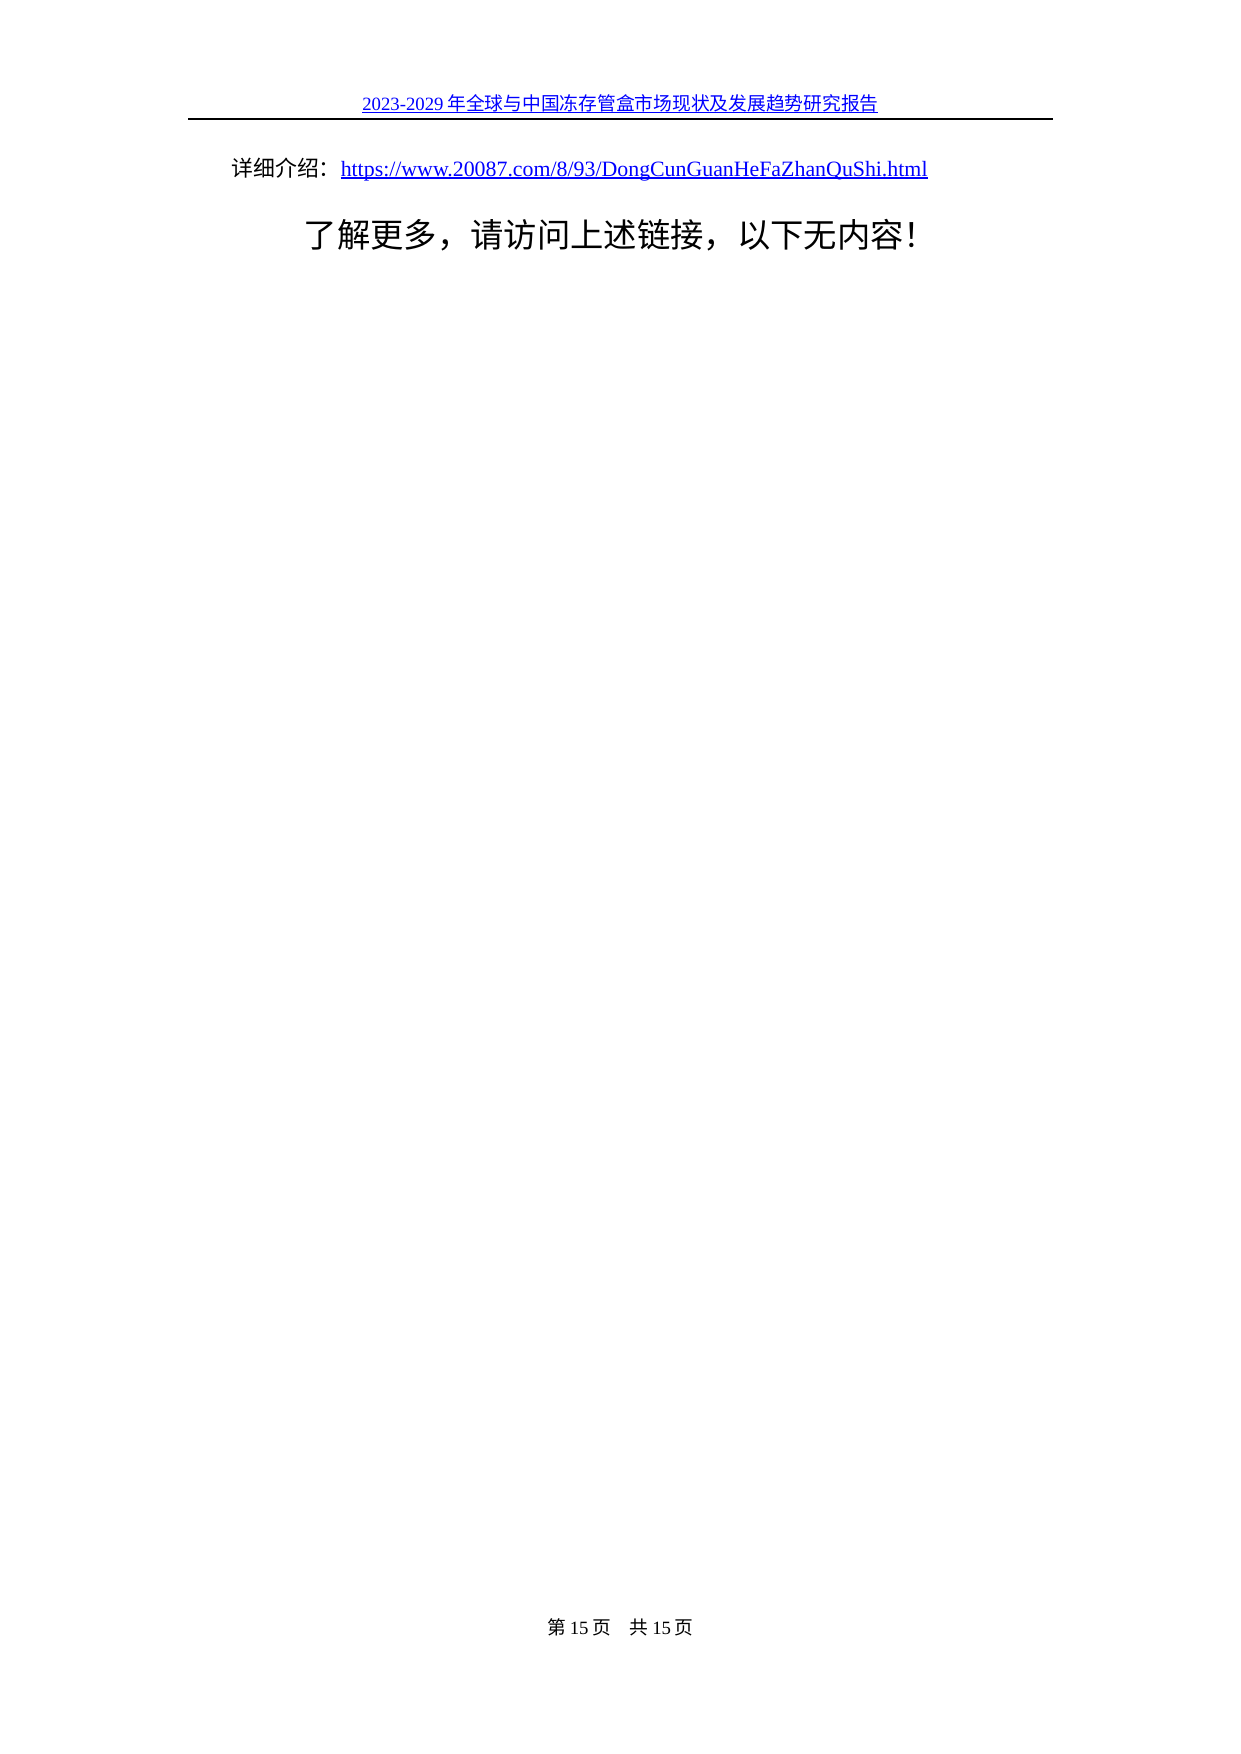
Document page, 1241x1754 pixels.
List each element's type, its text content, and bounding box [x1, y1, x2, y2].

text 详细介绍：https://www.20087.com/8/93/DongCunGuanHeFaZhanQuShi.html [187, 150, 1053, 183]
title 了解更多，请访问上述链接，以下无内容！ [187, 200, 1053, 265]
